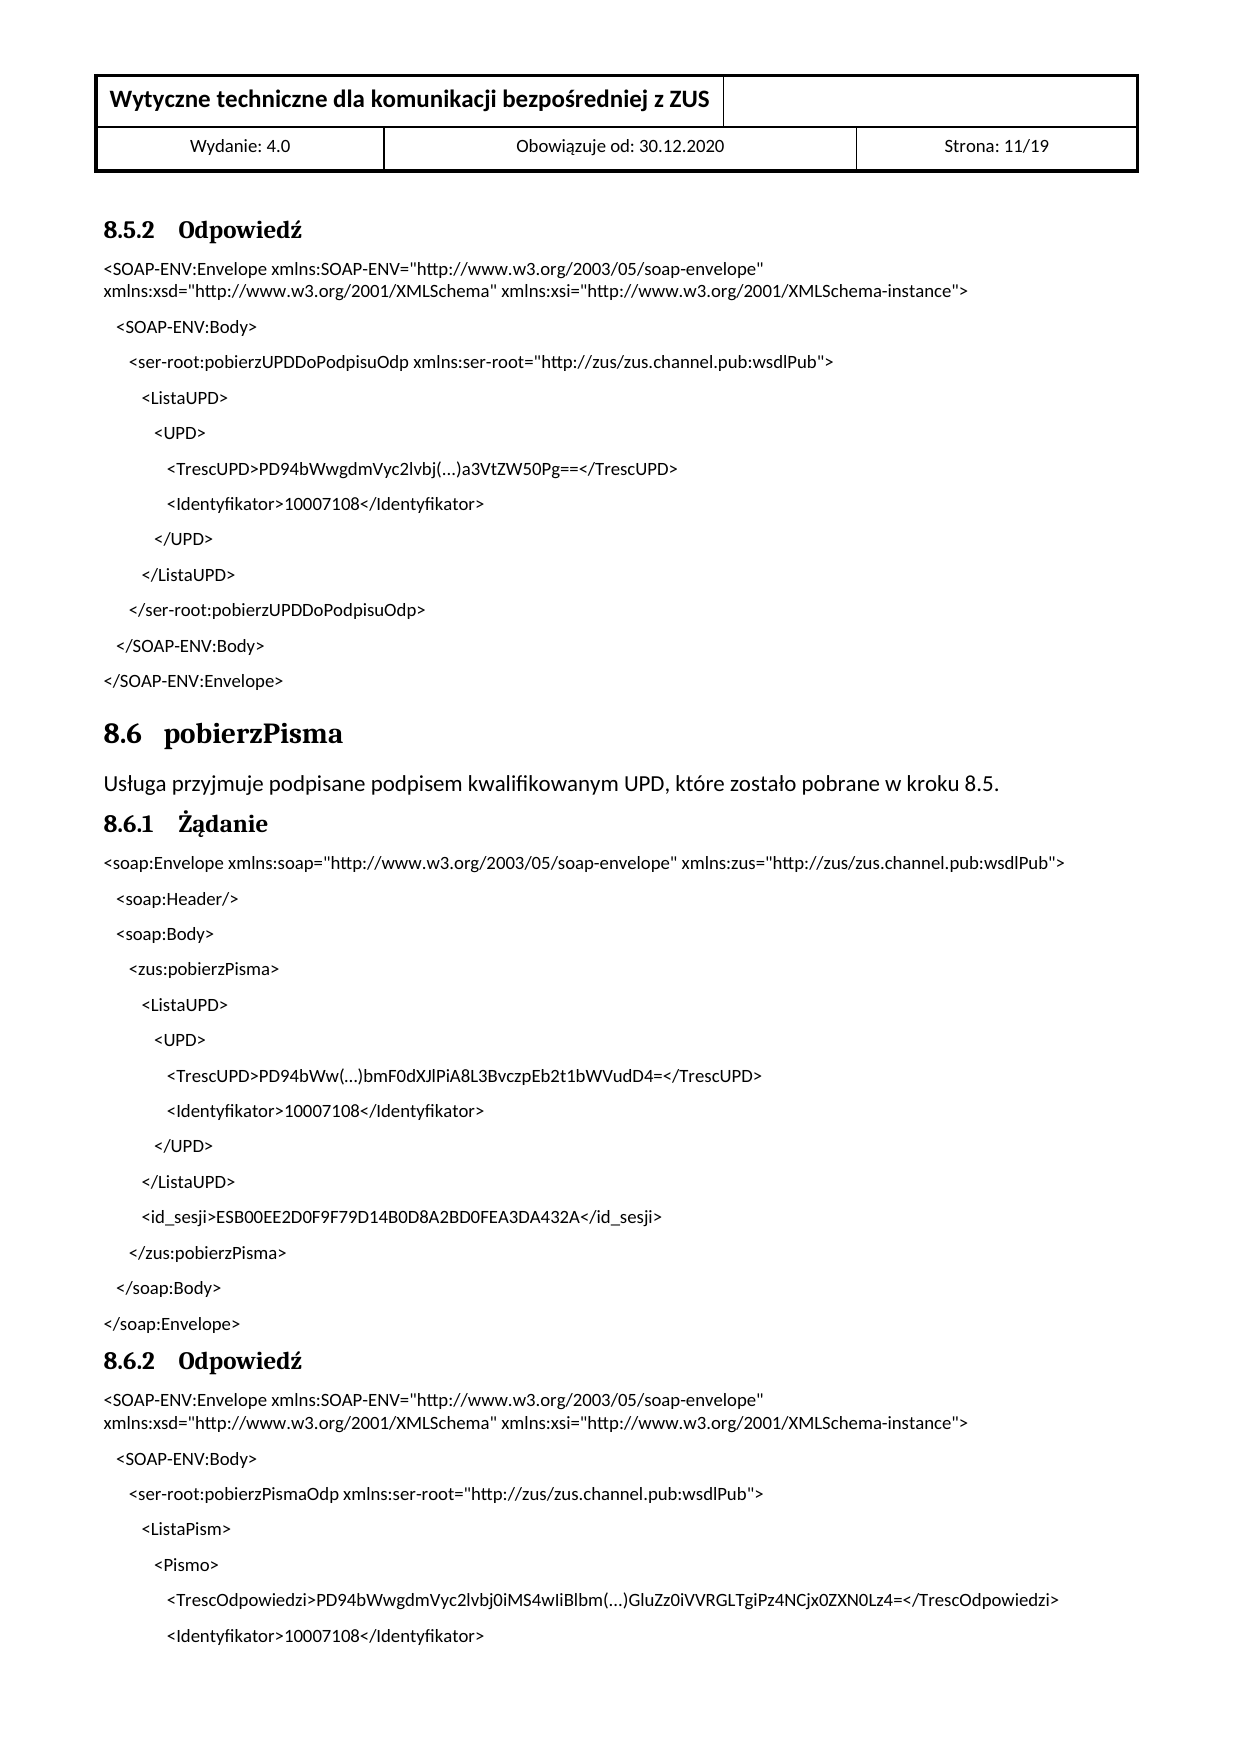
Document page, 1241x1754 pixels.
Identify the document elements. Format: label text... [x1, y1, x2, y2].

text <Identyfikator>10007108</Identyfikator> [103, 492, 1137, 515]
text <zus:pobierzPisma> [103, 957, 1137, 980]
text <Identyfikator>10007108</Identyfikator> [103, 1624, 1137, 1647]
subtitle Odpowiedź [103, 216, 1137, 244]
text </ListaUPD> [103, 563, 1137, 586]
text <Identyfikator>10007108</Identyfikator> [103, 1099, 1137, 1122]
text </ser-root:pobierzUPDDoPodpisuOdp> [103, 598, 1137, 621]
text </UPD> [103, 1134, 1137, 1157]
text </ListaUPD> [103, 1170, 1137, 1193]
subtitle pobierzPisma [103, 717, 1137, 751]
text Usługa przyjmuje podpisane podpisem kwalifikowanym UPD, które zostało pobrane w kroku 8.5. [103, 769, 1137, 797]
text </SOAP-ENV:Body> [103, 634, 1137, 657]
subtitle Żądanie [103, 810, 1137, 839]
text <SOAP-ENV:Envelope xmlns:SOAP-ENV="http://www.w3.org/2003/05/soap-envelope" xmlns:xsd="http://www.w3.org/2001/XMLSchema" xmlns:xsi="http://www.w3.org/2001/XMLSchema-instance"> [103, 257, 1137, 303]
text </soap:Body> [103, 1276, 1137, 1299]
text <soap:Body> [103, 922, 1137, 945]
text </zus:pobierzPisma> [103, 1241, 1137, 1264]
text <TrescUPD>PD94bWwgdmVyc2lvbj(...)a3VtZW50Pg==</TrescUPD> [103, 457, 1137, 480]
text <TrescUPD>PD94bWw(…)bmF0dXJlPiA8L3BvczpEb2t1bWVudD4=</TrescUPD> [103, 1064, 1137, 1087]
subtitle Odpowiedź [103, 1347, 1137, 1376]
text </UPD> [103, 528, 1137, 551]
text <ListaUPD> [103, 993, 1137, 1016]
text <SOAP-ENV:Envelope xmlns:SOAP-ENV="http://www.w3.org/2003/05/soap-envelope" xmlns:xsd="http://www.w3.org/2001/XMLSchema" xmlns:xsi="http://www.w3.org/2001/XMLSchema-instance"> [103, 1388, 1137, 1434]
text <ser-root:pobierzPismaOdp xmlns:ser-root="http://zus/zus.channel.pub:wsdlPub"> [103, 1482, 1137, 1505]
text <SOAP-ENV:Body> [103, 1447, 1137, 1469]
text <soap:Envelope xmlns:soap="http://www.w3.org/2003/05/soap-envelope" xmlns:zus="http://zus/zus.channel.pub:wsdlPub"> [103, 851, 1137, 874]
text <ser-root:pobierzUPDDoPodpisuOdp xmlns:ser-root="http://zus/zus.channel.pub:wsdlPub"> [103, 351, 1137, 373]
text <UPD> [103, 1028, 1137, 1051]
text <ListaPism> [103, 1517, 1137, 1540]
text <ListaUPD> [103, 386, 1137, 409]
text <soap:Header/> [103, 887, 1137, 909]
text </SOAP-ENV:Envelope> [103, 669, 1137, 692]
text <SOAP-ENV:Body> [103, 315, 1137, 338]
text <Pismo> [103, 1553, 1137, 1576]
text <TrescOdpowiedzi>PD94bWwgdmVyc2lvbj0iMS4wIiBlbm(...)GluZz0iVVRGLTgiPz4NCjx0ZXN0Lz4=</TrescOdpowiedzi> [103, 1588, 1137, 1611]
text <id_sesji>ESB00EE2D0F9F79D14B0D8A2BD0FEA3DA432A</id_sesji> [103, 1205, 1137, 1228]
text <UPD> [103, 421, 1137, 444]
text </soap:Envelope> [103, 1312, 1137, 1334]
